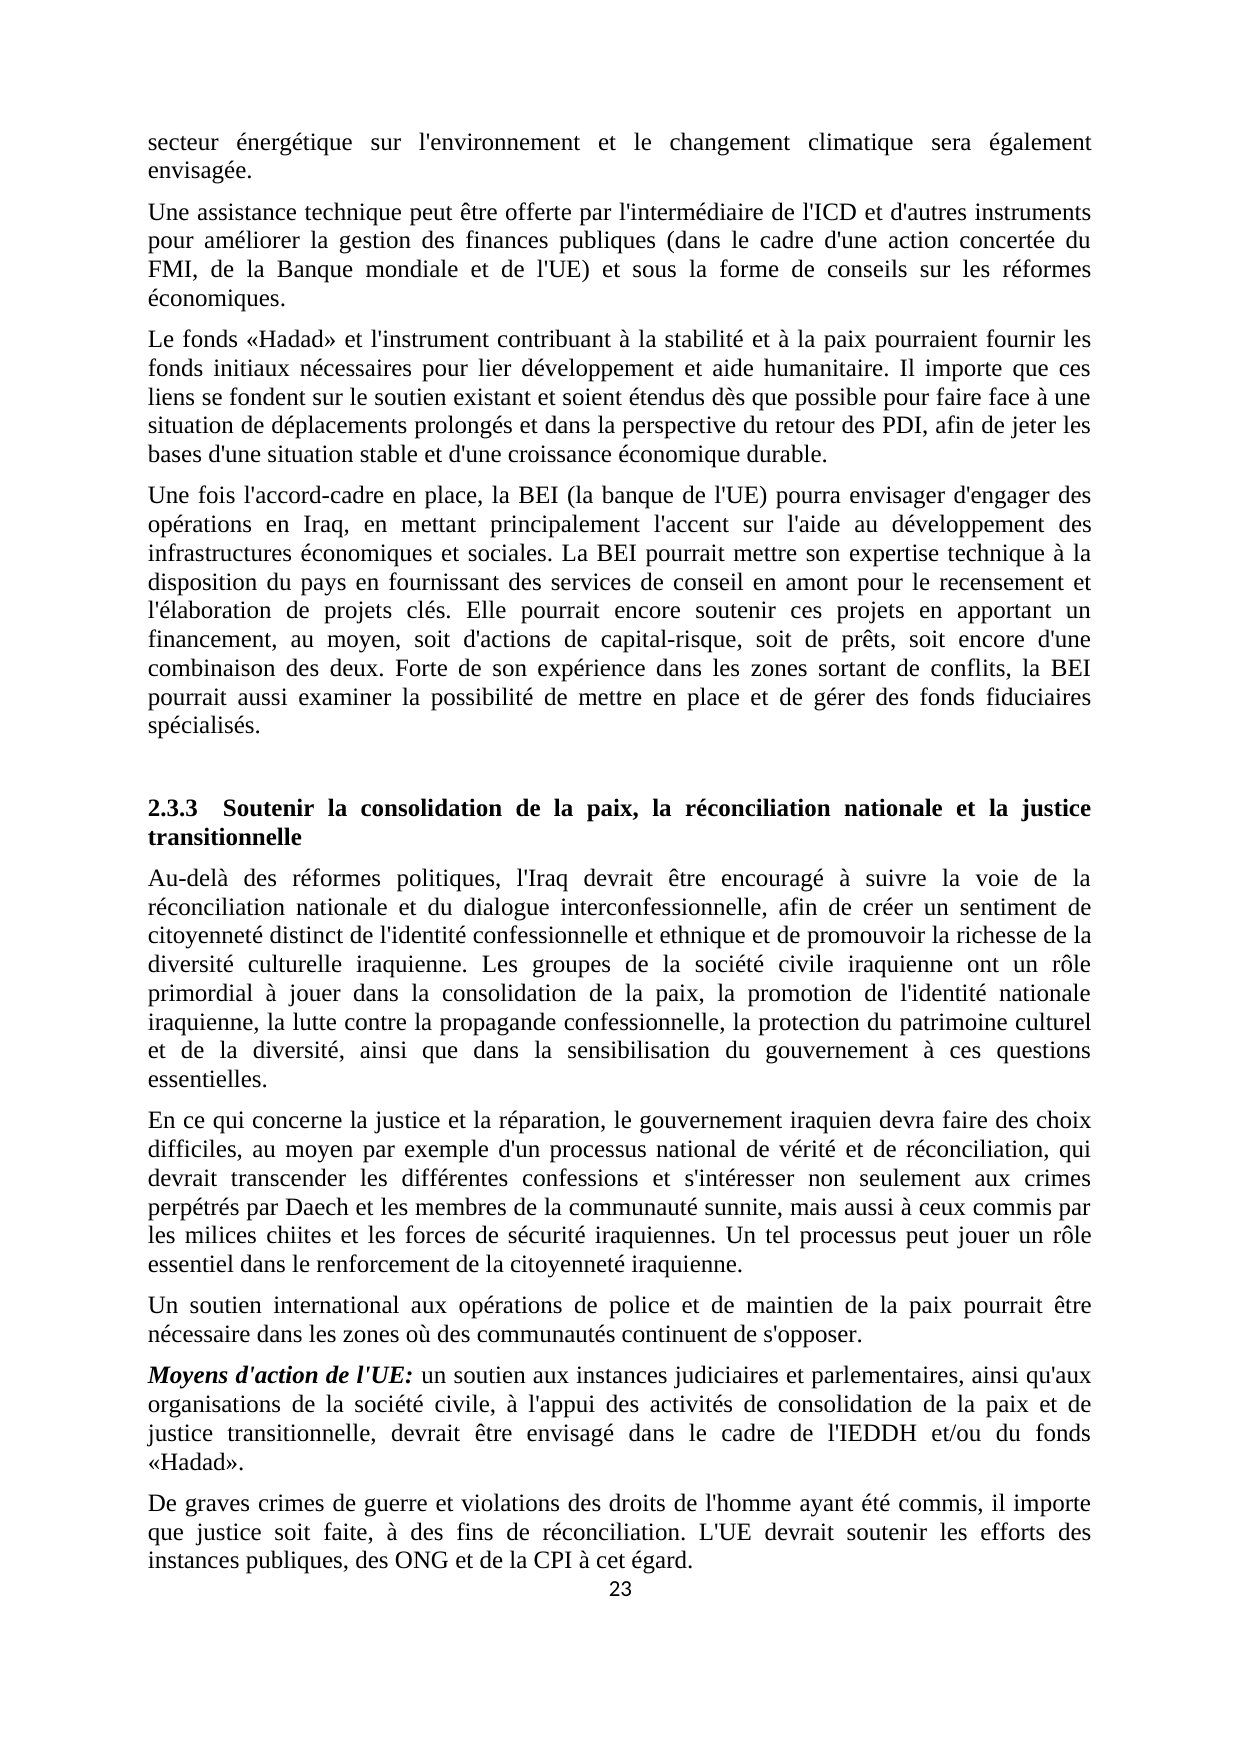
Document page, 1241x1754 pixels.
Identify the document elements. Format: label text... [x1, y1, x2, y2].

text Au-delà des réformes politiques, l'Iraq devrait être encouragé à suivre la voie de la réconciliation nationale et du dialogue interconfessionnelle, afin de créer un sentiment de citoyenneté distinct de l'identité confessionnelle et ethnique et de promouvoir la richesse de la diversité culturelle iraquienne. Les groupes de la société civile iraquienne ont un rôle primordial à jouer dans la consolidation de la paix, la promotion de l'identité nationale iraquienne, la lutte contre la propagande confessionnelle, la protection du patrimoine culturel et de la diversité, ainsi que dans la sensibilisation du gouvernement à ces questions essentielles. [148, 863, 1092, 1093]
text 2.3.3 Soutenir la consolidation de la paix, la réconciliation nationale et la justice transitionnelle [148, 793, 1092, 850]
text Le fonds «Hadad» et l'instrument contribuant à la stabilité et à la paix pourraient fournir les fonds initiaux nécessaires pour lier développement et aide humanitaire. Il importe que ces liens se fondent sur le soutien existant et soient étendus dès que possible pour faire face à une situation de déplacements prolongés et dans la perspective du retour des PDI, afin de jeter les bases d'une situation stable et d'une croissance économique durable. [148, 324, 1092, 468]
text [148, 127, 1092, 184]
text Un soutien international aux opérations de police et de maintien de la paix pourrait être nécessaire dans les zones où des communautés continuent de s'opposer. [148, 1290, 1092, 1348]
text Une fois l'accord-cadre en place, la BEI (la banque de l'UE) pourra envisager d'engager des opérations en Iraq, en mettant principalement l'accent sur l'aide au développement des infrastructures économiques et sociales. La BEI pourrait mettre son expertise technique à la disposition du pays en fournissant des services de conseil en amont pour le recensement et l'élaboration de projets clés. Elle pourrait encore soutenir ces projets en apportant un financement, au moyen, soit d'actions de capital-risque, soit de prêts, soit encore d'une combinaison des deux. Forte de son expérience dans les zones sortant de conflits, la BEI pourrait aussi examiner la possibilité de mettre en place et de gérer des fonds fiduciaires spécialisés. [148, 480, 1092, 739]
text De graves crimes de guerre et violations des droits de l'homme ayant été commis, il importe que justice soit faite, à des fins de réconciliation. L'UE devrait soutenir les efforts des instances publiques, des ONG et de la CPI à cet égard. [148, 1488, 1092, 1574]
text Une assistance technique peut être offerte par l'intermédiaire de l'ICD et d'autres instruments pour améliorer la gestion des finances publiques (dans le cadre d'une action concertée du FMI, de la Banque mondiale et de l'UE) et sous la forme de conseils sur les réformes économiques. [148, 197, 1092, 312]
text Moyens d'action de l'UE: un soutien aux instances judiciaires et parlementaires, ainsi qu'aux organisations de la société civile, à l'appui des activités de consolidation de la paix et de justice transitionnelle, devrait être envisagé dans le cadre de l'IEDDH et/ou du fonds «Hadad». [148, 1360, 1092, 1475]
text En ce qui concerne la justice et la réparation, le gouvernement iraquien devra faire des choix difficiles, au moyen par exemple d'un processus national de vérité et de réconciliation, qui devrait transcender les différentes confessions et s'intéresser non seulement aux crimes perpétrés par Daech et les membres de la communauté sunnite, mais aussi à ceux commis par les milices chiites et les forces de sécurité iraquiennes. Un tel processus peut jouer un rôle essentiel dans le renforcement de la citoyenneté iraquienne. [148, 1105, 1092, 1278]
